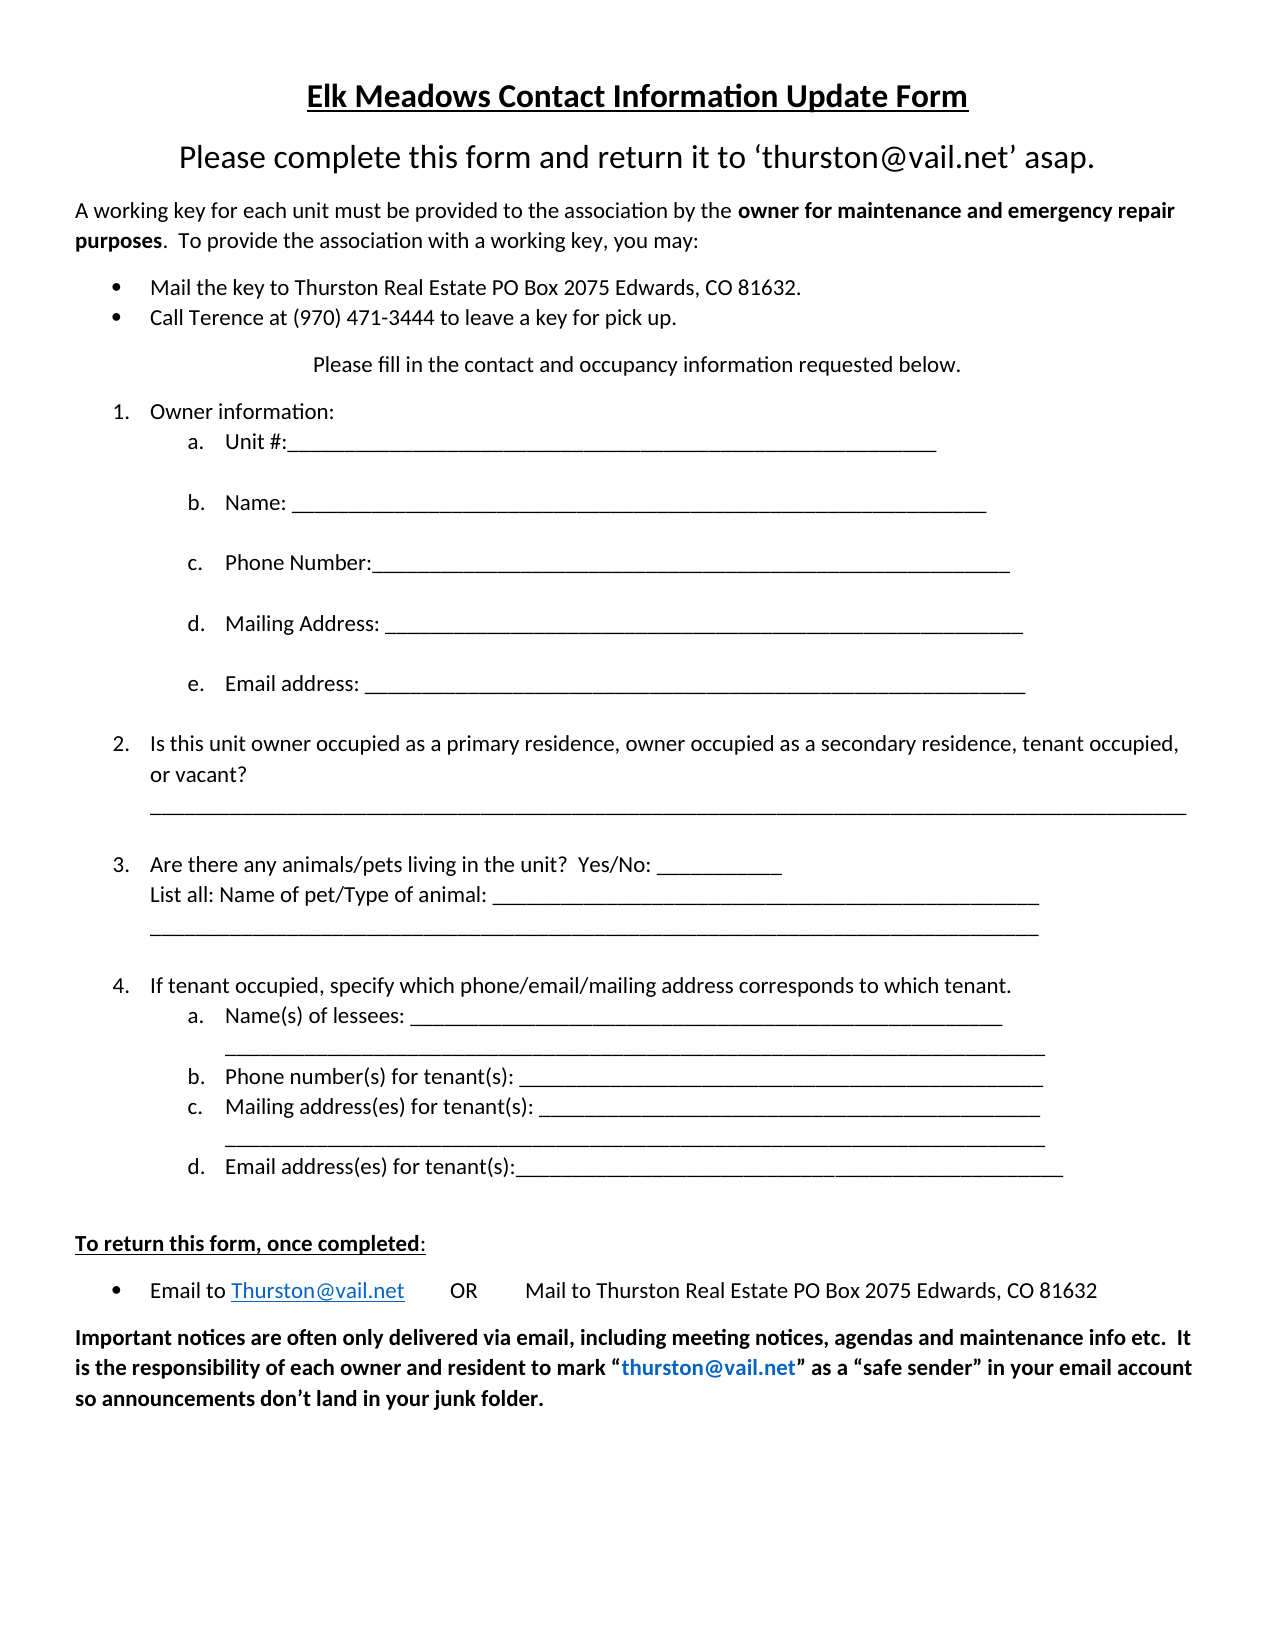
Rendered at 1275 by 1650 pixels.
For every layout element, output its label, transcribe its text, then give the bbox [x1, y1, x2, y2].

list Email to Thurston@vail.net OR Mail to Thurston Real Estate PO Box 2075 Edwards, CO 81632 [112, 1276, 1200, 1304]
list Phone Number:________________________________________________________ [187, 548, 1200, 576]
list Phone number(s) for tenant(s): ______________________________________________ [187, 1062, 1200, 1090]
text Important notices are often only delivered via email, including meeting notices, agendas and maintenance info etc. It is the responsibility of each owner and resident to mark “thurston@vail.net” as a “safe sender” in your email account so announcements don’t land in your junk folder. [75, 1323, 1200, 1412]
list Name: _____________________________________________________________ [187, 488, 1200, 516]
text A working key for each unit must be provided to the association by the owner for maintenance and emergency repair purposes. To provide the association with a working key, you may: [75, 196, 1200, 254]
list Call Terence at (970) 471-3444 to leave a key for pick up. [112, 303, 1200, 332]
list Email address(es) for tenant(s):________________________________________________ [187, 1152, 1200, 1181]
list ___________________________________________________________________________________________ [150, 790, 1200, 818]
list Email address: __________________________________________________________ [187, 669, 1200, 697]
text Please fill in the contact and occupancy information requested below. [75, 350, 1200, 378]
text Please complete this form and return it to ‘thurston@vail.net’ asap. [75, 136, 1200, 176]
list If tenant occupied, specify which phone/email/mailing address corresponds to which tenant. [112, 971, 1200, 999]
list ________________________________________________________________________ [225, 1032, 1200, 1060]
list Unit #:_________________________________________________________ [187, 427, 1200, 456]
list Mailing Address: ________________________________________________________ [187, 609, 1200, 637]
list Is this unit owner occupied as a primary residence, owner occupied as a secondary residence, tenant occupied, or vacant? [112, 729, 1200, 788]
list Owner information: [112, 397, 1200, 425]
list ______________________________________________________________________________ [150, 911, 1200, 939]
list Mailing address(es) for tenant(s): ____________________________________________ [187, 1092, 1200, 1120]
list Mail the key to Thurston Real Estate PO Box 2075 Edwards, CO 81632. [112, 273, 1200, 301]
text Elk Meadows Contact Information Update Form [75, 75, 1200, 116]
text To return this form, once completed: [75, 1229, 1200, 1258]
list Name(s) of lessees: ____________________________________________________ [187, 1001, 1200, 1029]
list List all: Name of pet/Type of animal: ________________________________________________ [150, 881, 1200, 909]
list ________________________________________________________________________ [225, 1122, 1200, 1150]
list Are there any animals/pets living in the unit? Yes/No: ___________ [112, 850, 1200, 878]
